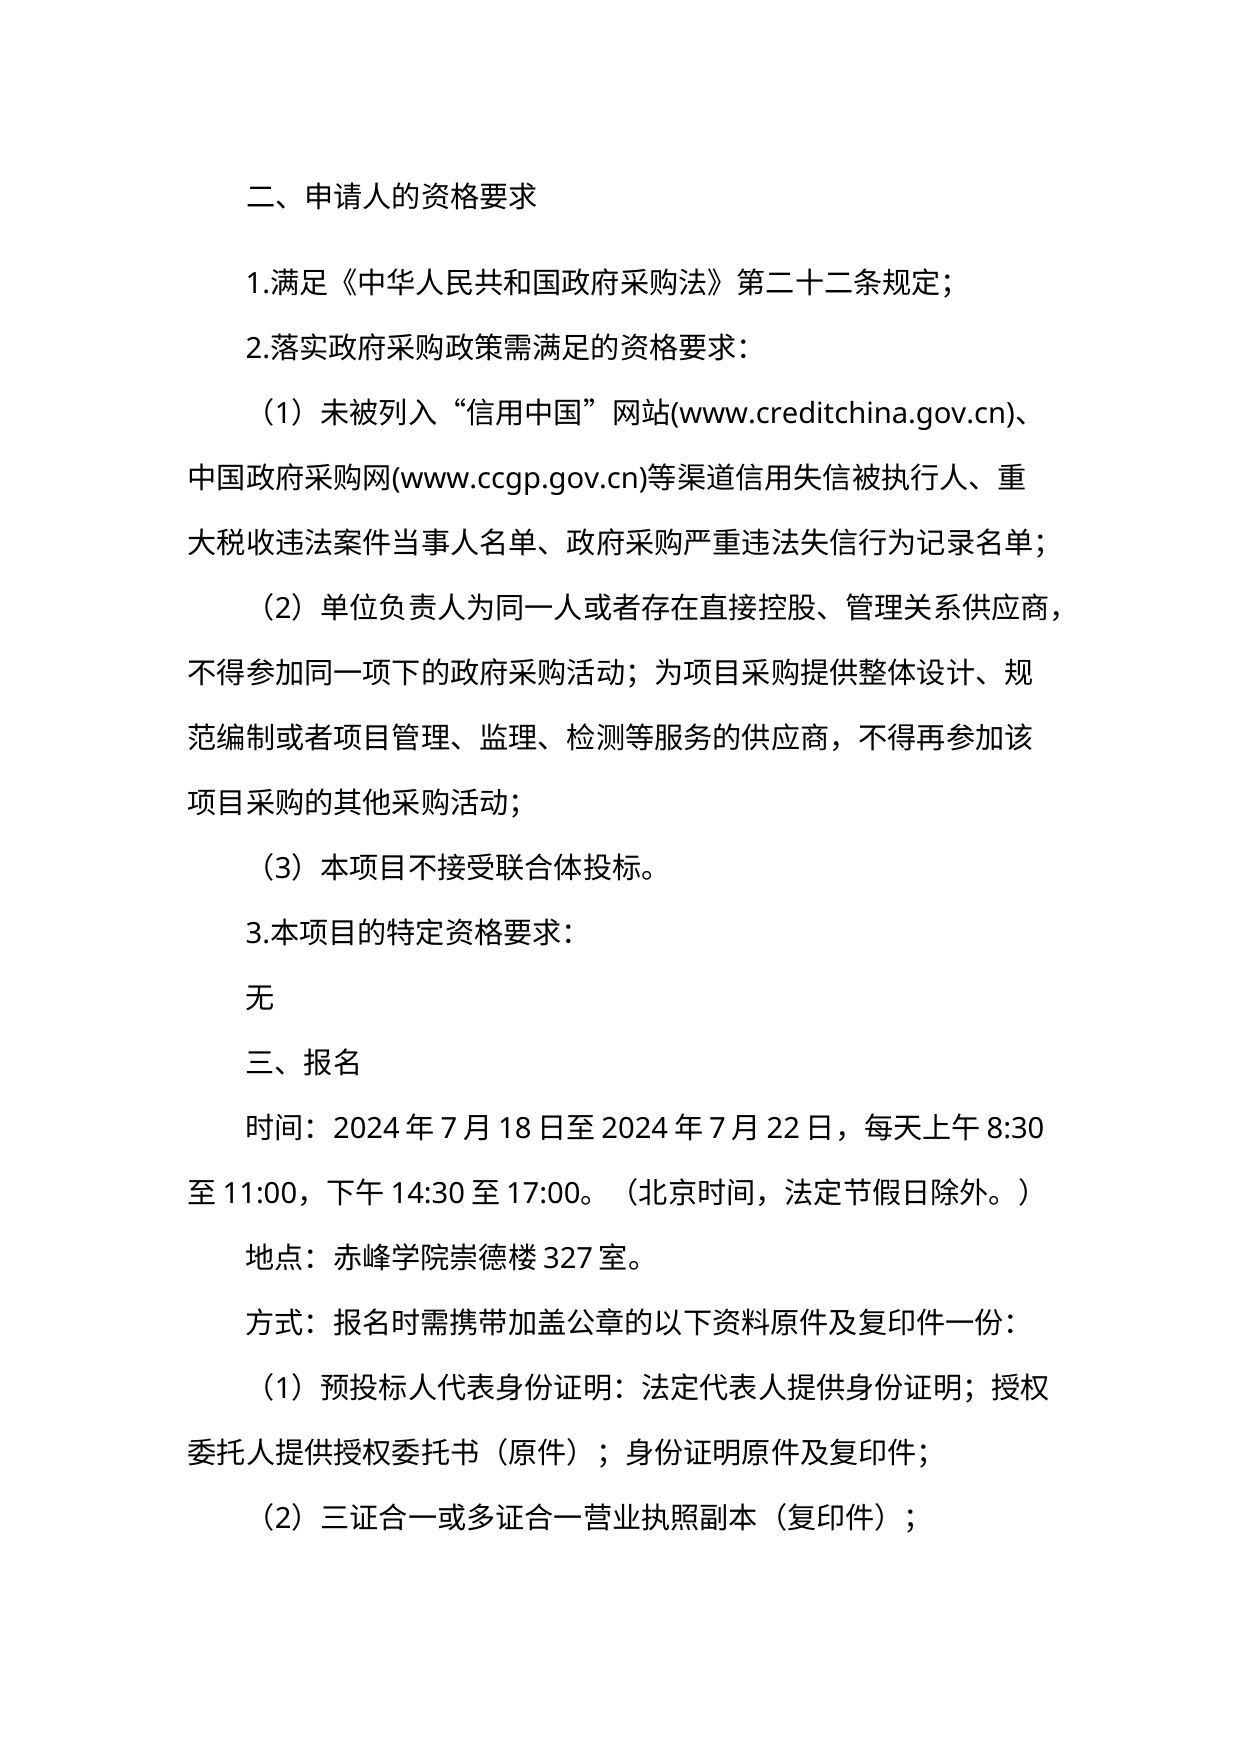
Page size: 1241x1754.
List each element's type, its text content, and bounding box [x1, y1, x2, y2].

text 时间：2024年7月18日至2024年7月22日，每天上午8:30至11:00，下午14:30至17:00。（北京时间，法定节假日除外。） [187, 1093, 1053, 1223]
text （2）三证合一或多证合一营业执照副本（复印件）； [187, 1483, 1053, 1548]
text 3.本项目的特定资格要求： [187, 898, 1053, 963]
text 1.满足《中华人民共和国政府采购法》第二十二条规定； [187, 248, 1053, 313]
text （1）预投标人代表身份证明：法定代表人提供身份证明；授权委托人提供授权委托书（原件）；身份证明原件及复印件； [187, 1353, 1053, 1483]
text 地点：赤峰学院崇德楼327室。 [187, 1223, 1053, 1288]
text 方式：报名时需携带加盖公章的以下资料原件及复印件一份： [187, 1288, 1053, 1353]
text （2）单位负责人为同一人或者存在直接控股、管理关系供应商，不得参加同一项下的政府采购活动；为项目采购提供整体设计、规范编制或者项目管理、监理、检测等服务的供应商，不得再参加该项目采购的其他采购活动； [187, 573, 1053, 833]
text 三、报名 [187, 1028, 1053, 1093]
text 无 [187, 963, 1053, 1028]
text 2.落实政府采购政策需满足的资格要求： [187, 313, 1053, 378]
text 二、申请人的资格要求 [187, 162, 1053, 227]
text （1）未被列入“信用中国”网站(www.creditchina.gov.cn)、中国政府采购网(www.ccgp.gov.cn)等渠道信用失信被执行人、重大税收违法案件当事人名单、政府采购严重违法失信行为记录名单； [187, 378, 1053, 573]
text （3）本项目不接受联合体投标。 [187, 833, 1053, 898]
